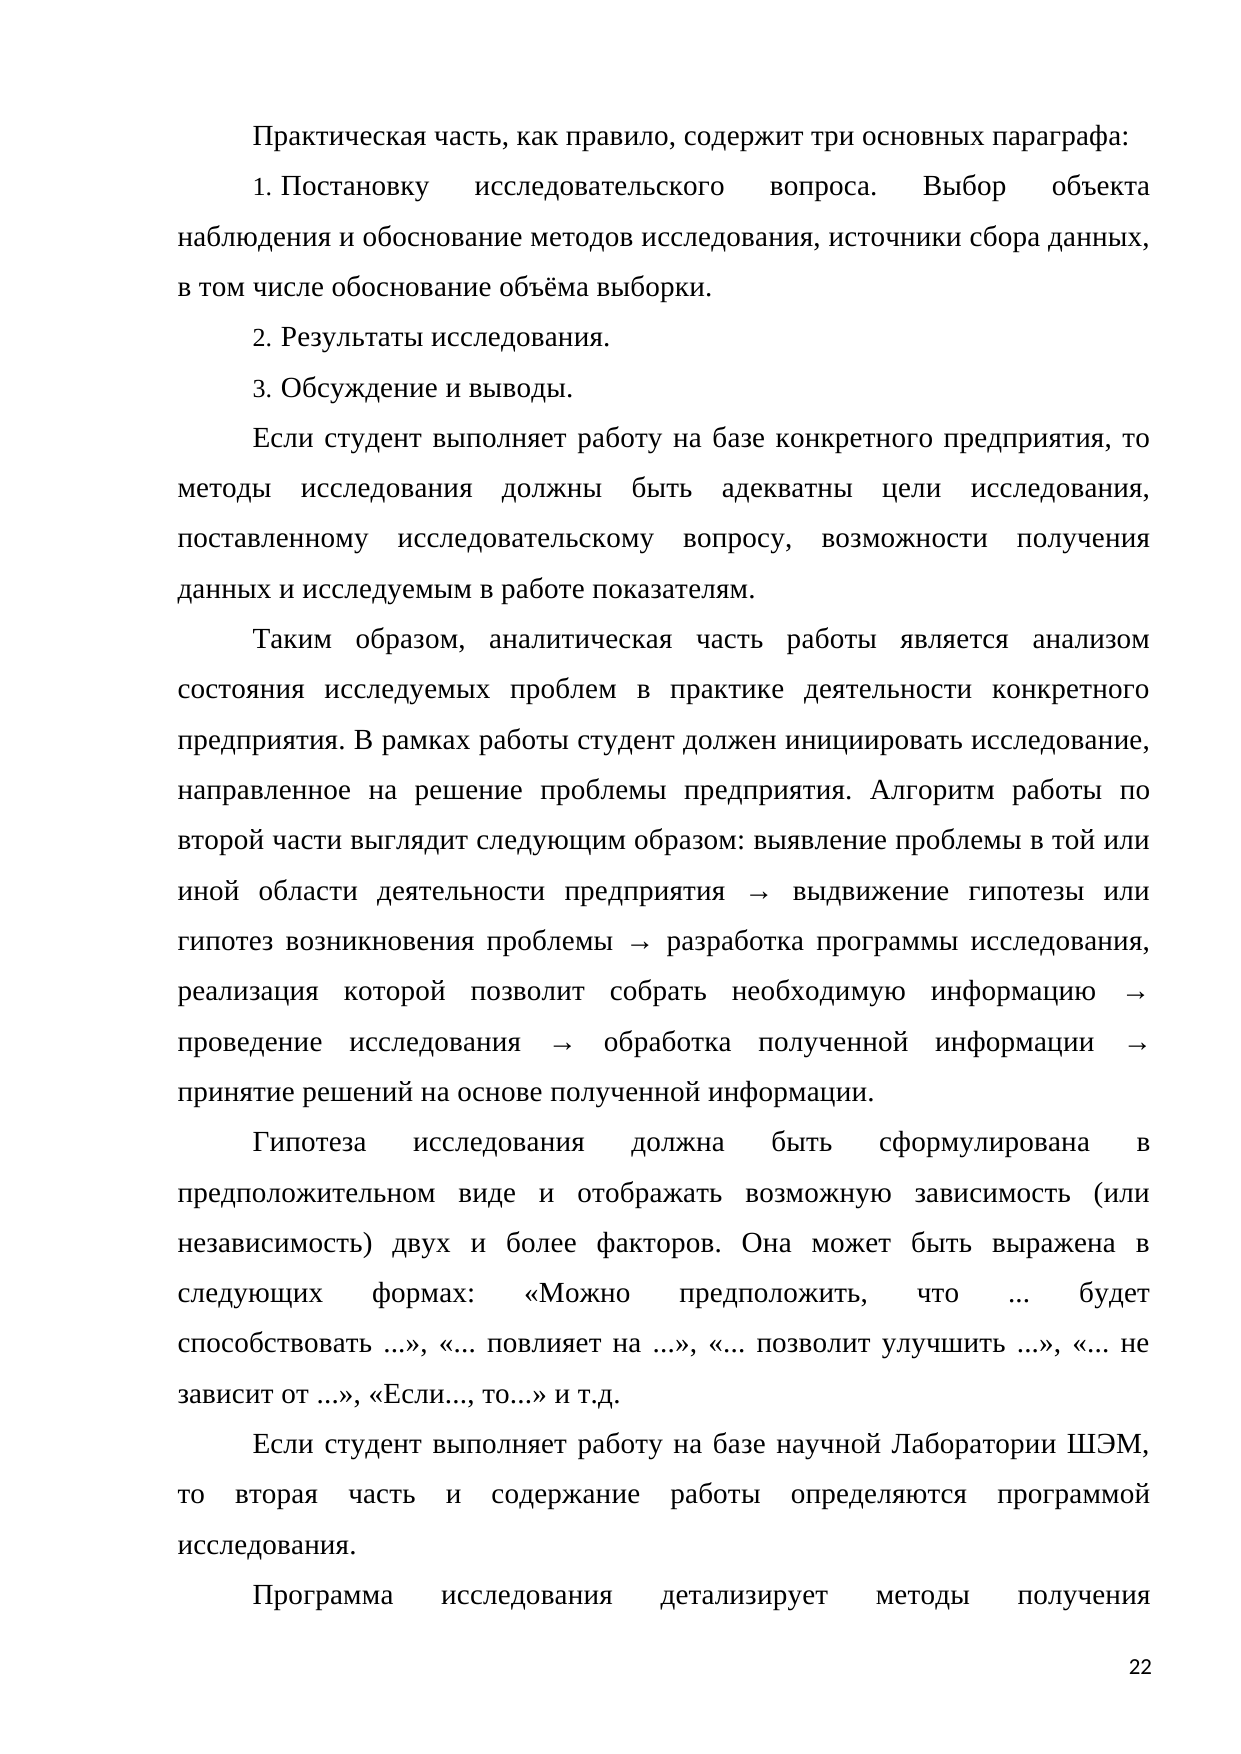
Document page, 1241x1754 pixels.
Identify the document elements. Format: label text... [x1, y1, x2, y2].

list Обсуждение и выводы. [177, 370, 1152, 403]
text Если студент выполняет работу на базе конкретного предприятия, то методы исследования должны быть адекватны цели исследования, поставленному исследовательскому вопросу, возможности получения данных и исследуемым в работе показателям. [177, 420, 1152, 604]
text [177, 1577, 1152, 1611]
list Постановку исследовательского вопроса. Выбор объекта наблюдения и обоснование методов исследования, источники сбора данных, в том числе обоснование объёма выборки. [177, 168, 1152, 303]
text Таким образом, аналитическая часть работы является анализом состояния исследуемых проблем в практике деятельности конкретного предприятия. В рамках работы студент должен инициировать исследование, направленное на решение проблемы предприятия. Алгоритм работы по второй части выглядит следующим образом: выявление проблемы в той или иной области деятельности предприятия → выдвижение гипотезы или гипотез возникновения проблемы → разработка программы исследования, реализация которой позволит собрать необходимую информацию → проведение исследования → обработка полученной информации → принятие решений на основе полученной информации. [177, 621, 1152, 1108]
text Гипотеза исследования должна быть сформулирована в предположительном виде и отображать возможную зависимость (или независимость) двух и более факторов. Она может быть выражена в следующих формах: «Можно предположить, что ... будет способствовать ...», «... повлияет на ...», «... позволит улучшить ...», «... не зависит от ...», «Если..., то...» и т.д. [177, 1124, 1152, 1409]
list Результаты исследования. [177, 319, 1152, 353]
text Если студент выполняет работу на базе научной Лаборатории ШЭМ, то вторая часть и содержание работы определяются программой исследования. [177, 1426, 1152, 1560]
text Практическая часть, как правило, содержит три основных параграфа: [177, 118, 1152, 152]
